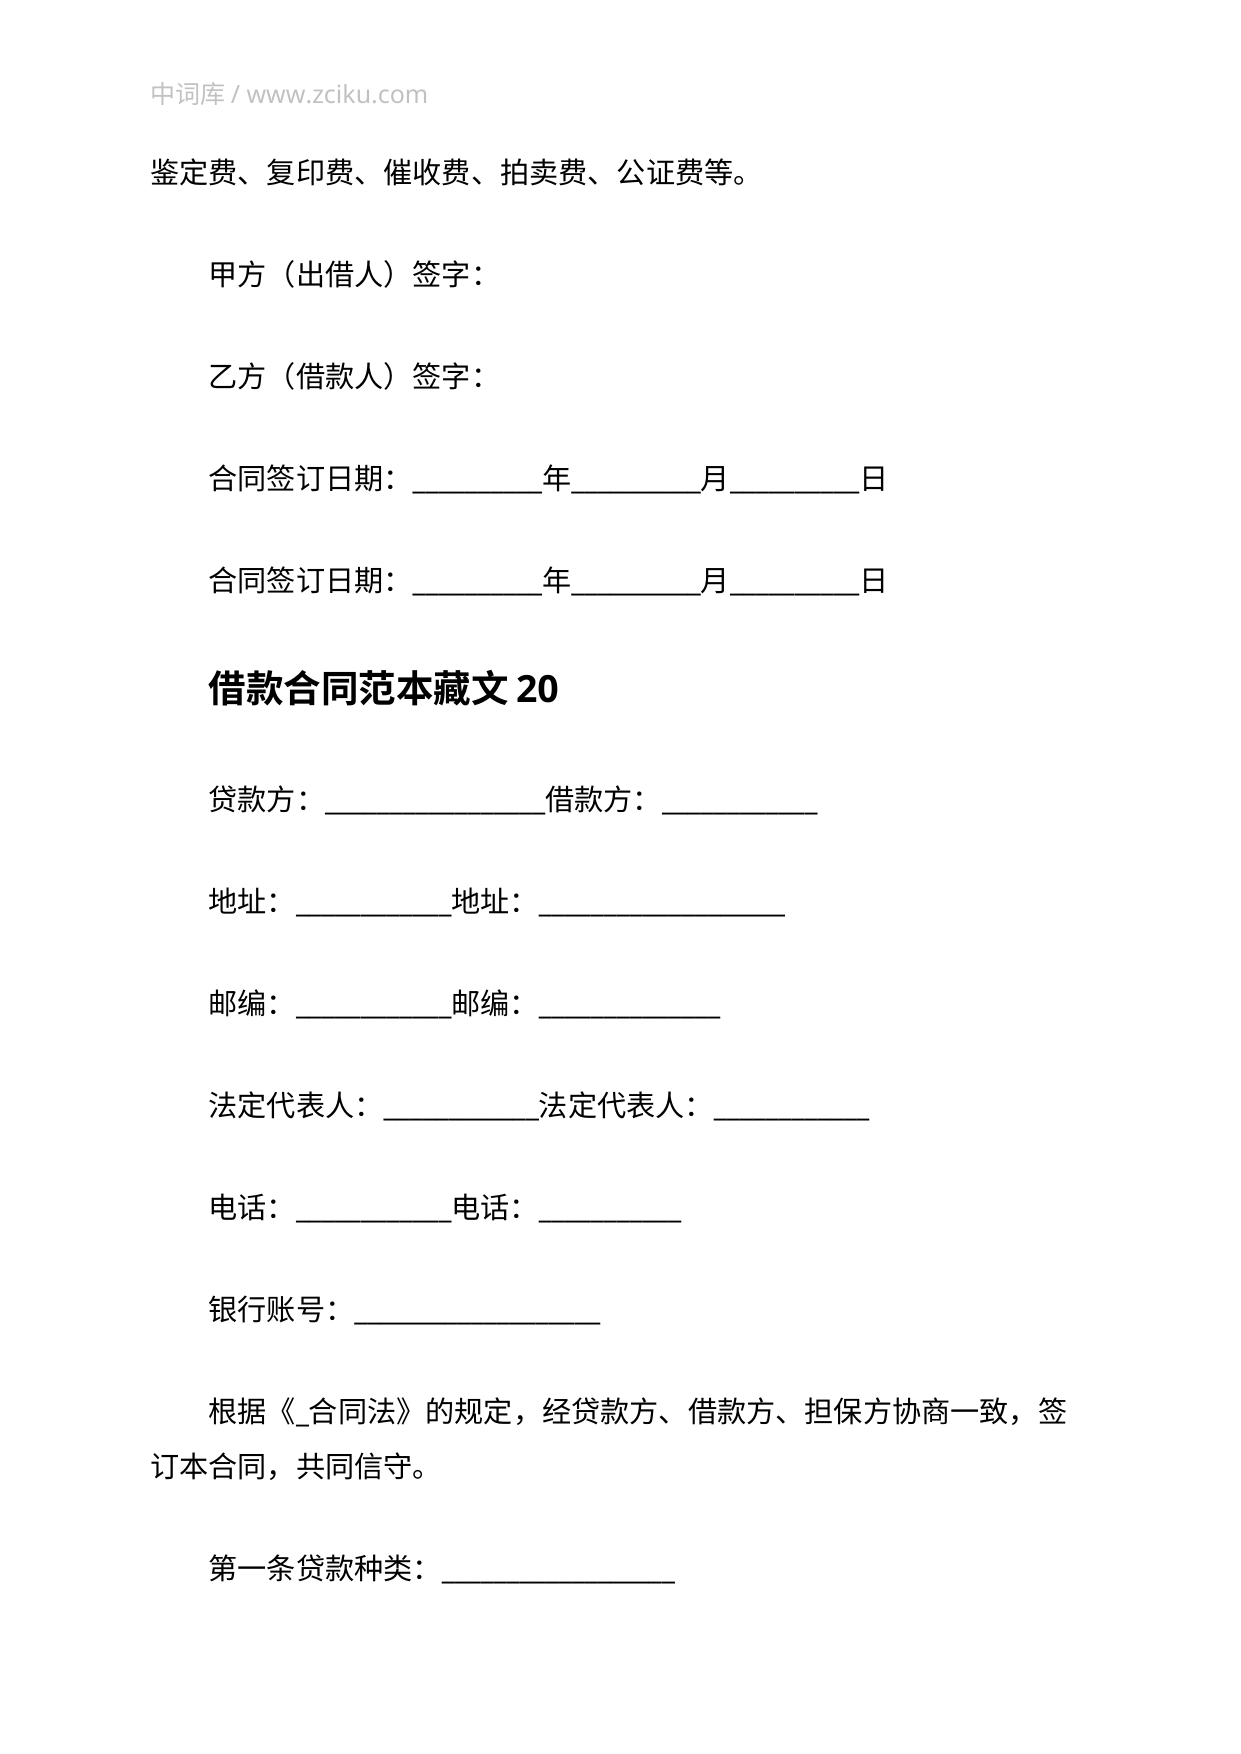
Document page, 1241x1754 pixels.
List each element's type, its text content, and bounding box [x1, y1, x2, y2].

text 地址：____________地址：___________________ [150, 879, 1090, 921]
text 贷款方：_________________借款方：____________ [150, 777, 1090, 819]
text 乙方（借款人）签字： [150, 353, 1090, 396]
text 邮编：____________邮编：______________ [150, 981, 1090, 1023]
text 第一条贷款种类：__________________ [150, 1546, 1090, 1588]
text 电话：____________电话：___________ [150, 1185, 1090, 1227]
text 法定代表人：____________法定代表人：____________ [150, 1083, 1090, 1125]
text 银行账号：___________________ [150, 1287, 1090, 1329]
text 根据《_合同法》的规定，经贷款方、借款方、担保方协商一致，签订本合同，共同信守。 [150, 1389, 1090, 1486]
text 合同签订日期：__________年__________月__________日 [150, 557, 1090, 600]
text 借款合同范本藏文20 [150, 659, 1090, 714]
text 合同签订日期：__________年__________月__________日 [150, 455, 1090, 498]
text 甲方（出借人）签字： [150, 252, 1090, 294]
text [150, 150, 1090, 192]
